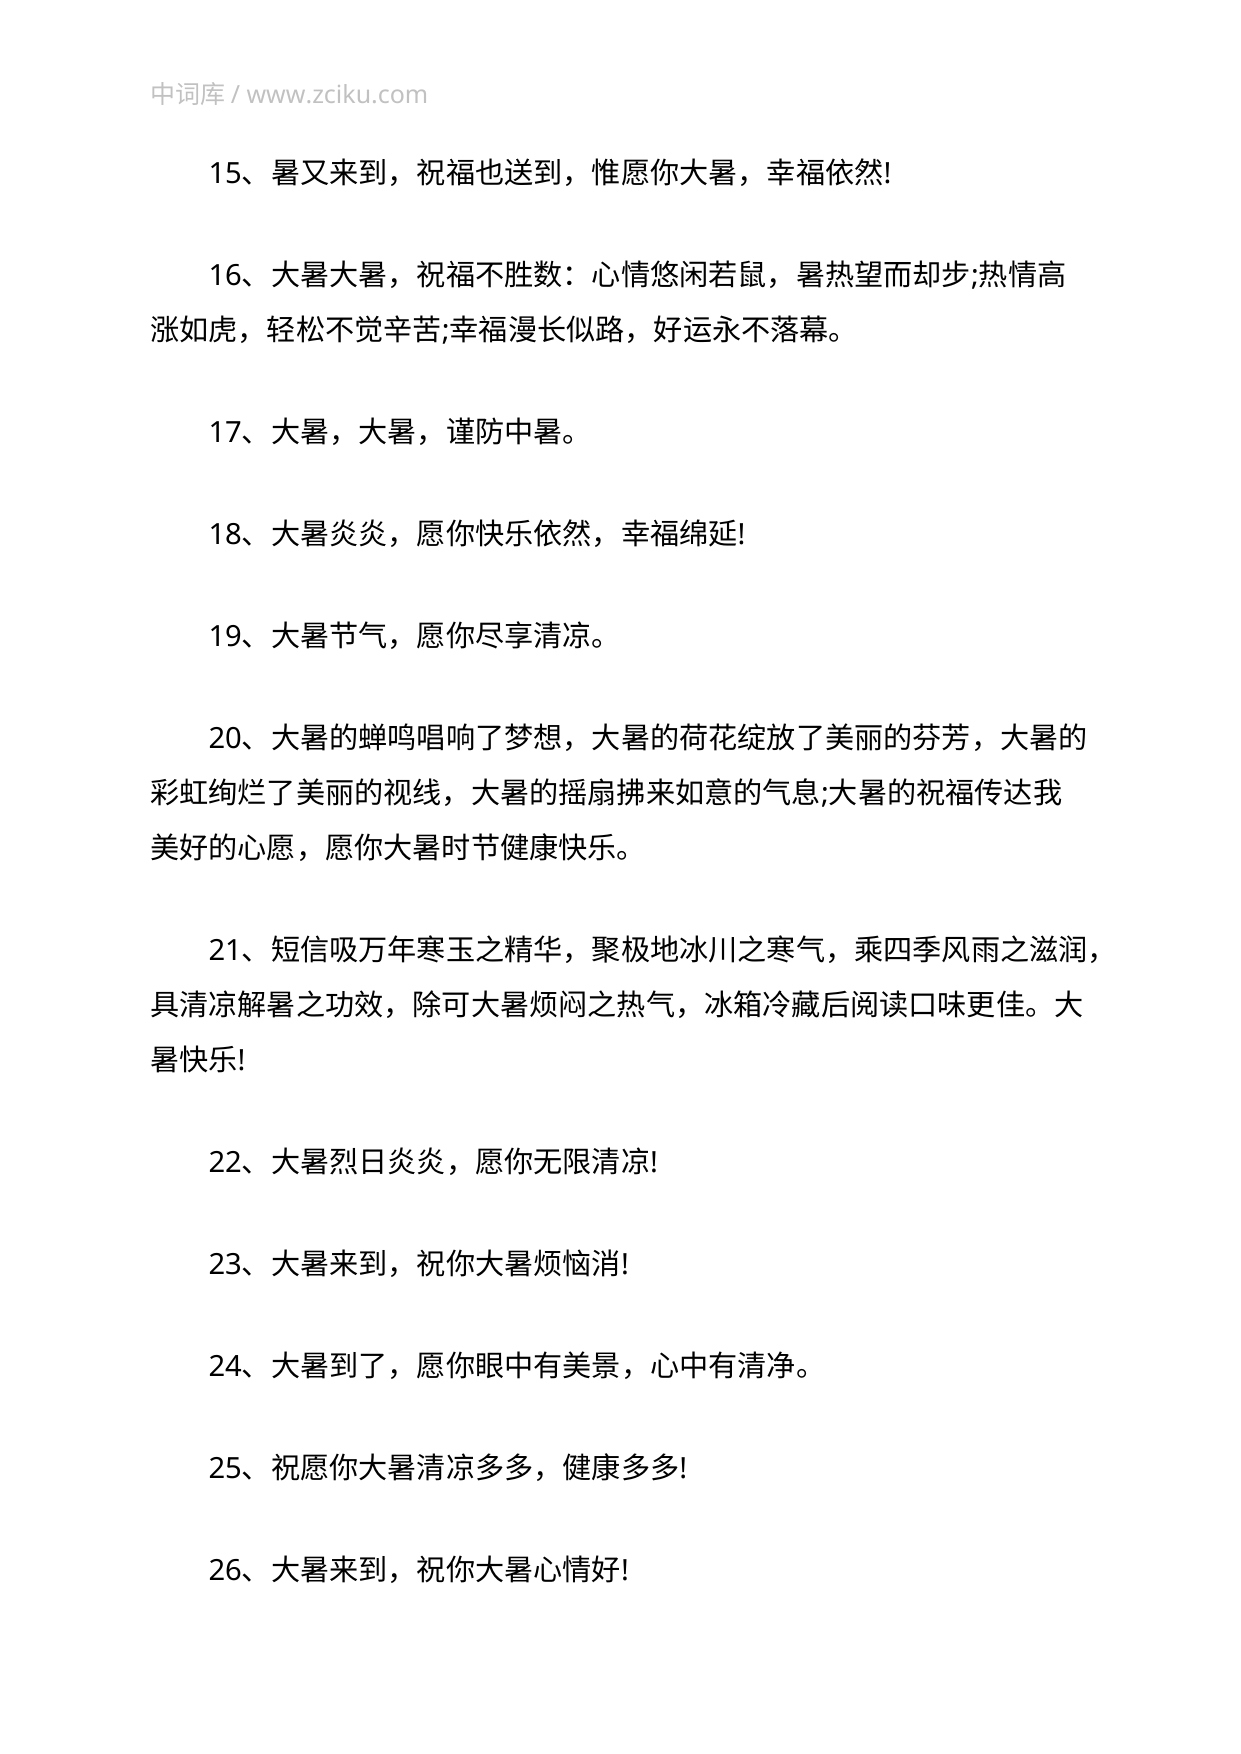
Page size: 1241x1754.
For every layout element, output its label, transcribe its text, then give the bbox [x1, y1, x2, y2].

text 19、大暑节气，愿你尽享清凉。 [150, 613, 1090, 655]
text 21、短信吸万年寒玉之精华，聚极地冰川之寒气，乘四季风雨之滋润，具清凉解暑之功效，除可大暑烦闷之热气，冰箱冷藏后阅读口味更佳。大暑快乐! [150, 927, 1090, 1079]
text 25、祝愿你大暑清凉多多，健康多多! [150, 1444, 1090, 1487]
text 24、大暑到了，愿你眼中有美景，心中有清净。 [150, 1342, 1090, 1385]
text 17、大暑，大暑，谨防中暑。 [150, 409, 1090, 451]
text 22、大暑烈日炎炎，愿你无限清凉! [150, 1138, 1090, 1181]
text 18、大暑炎炎，愿你快乐依然，幸福绵延! [150, 511, 1090, 553]
text 16、大暑大暑，祝福不胜数：心情悠闲若鼠，暑热望而却步;热情高涨如虎，轻松不觉辛苦;幸福漫长似路，好运永不落幕。 [150, 252, 1090, 349]
text 26、大暑来到，祝你大暑心情好! [150, 1546, 1090, 1589]
text 23、大暑来到，祝你大暑烦恼消! [150, 1241, 1090, 1283]
text 20、大暑的蝉鸣唱响了梦想，大暑的荷花绽放了美丽的芬芳，大暑的彩虹绚烂了美丽的视线，大暑的摇扇拂来如意的气息;大暑的祝福传达我美好的心愿，愿你大暑时节健康快乐。 [150, 715, 1090, 867]
text 15、暑又来到，祝福也送到，惟愿你大暑，幸福依然! [150, 150, 1090, 192]
